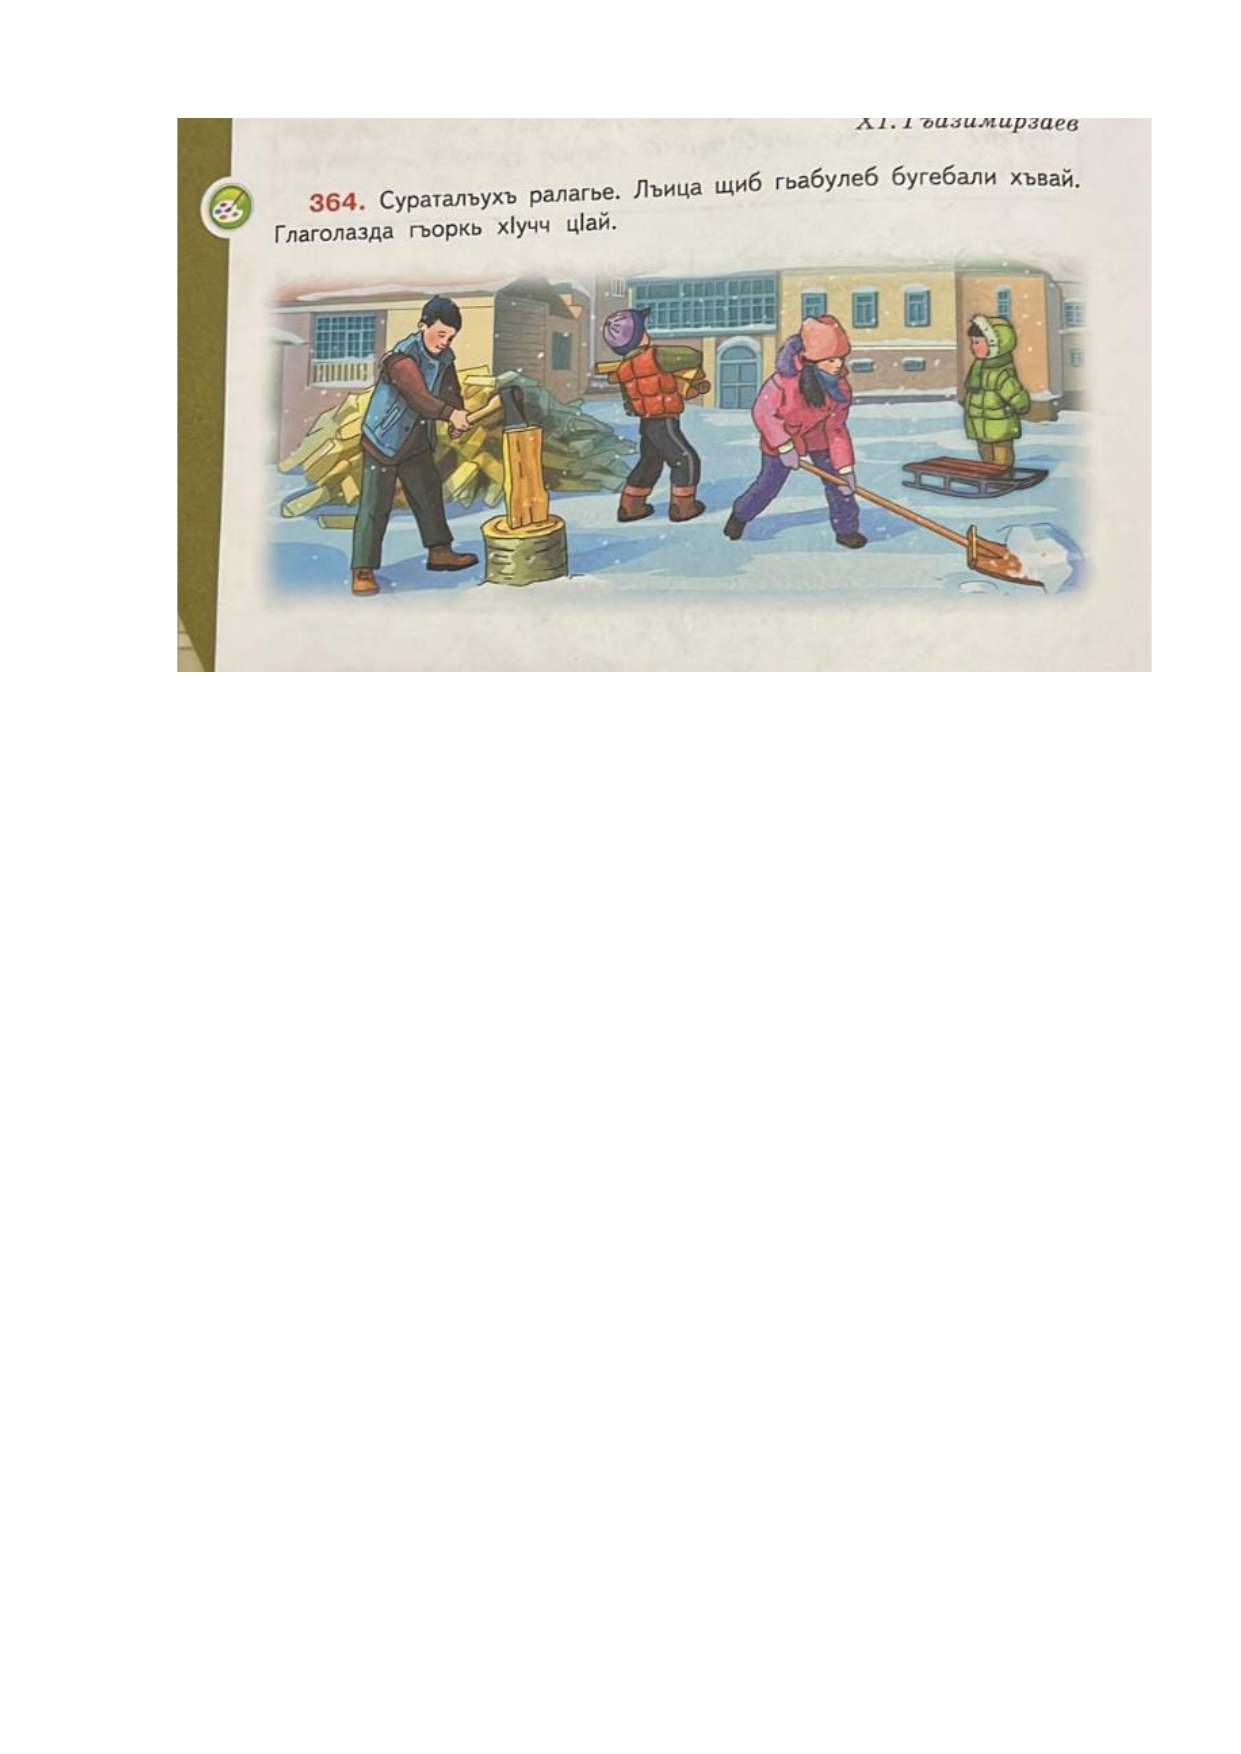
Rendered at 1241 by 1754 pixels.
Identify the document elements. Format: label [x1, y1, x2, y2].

picture [177, 118, 1152, 672]
